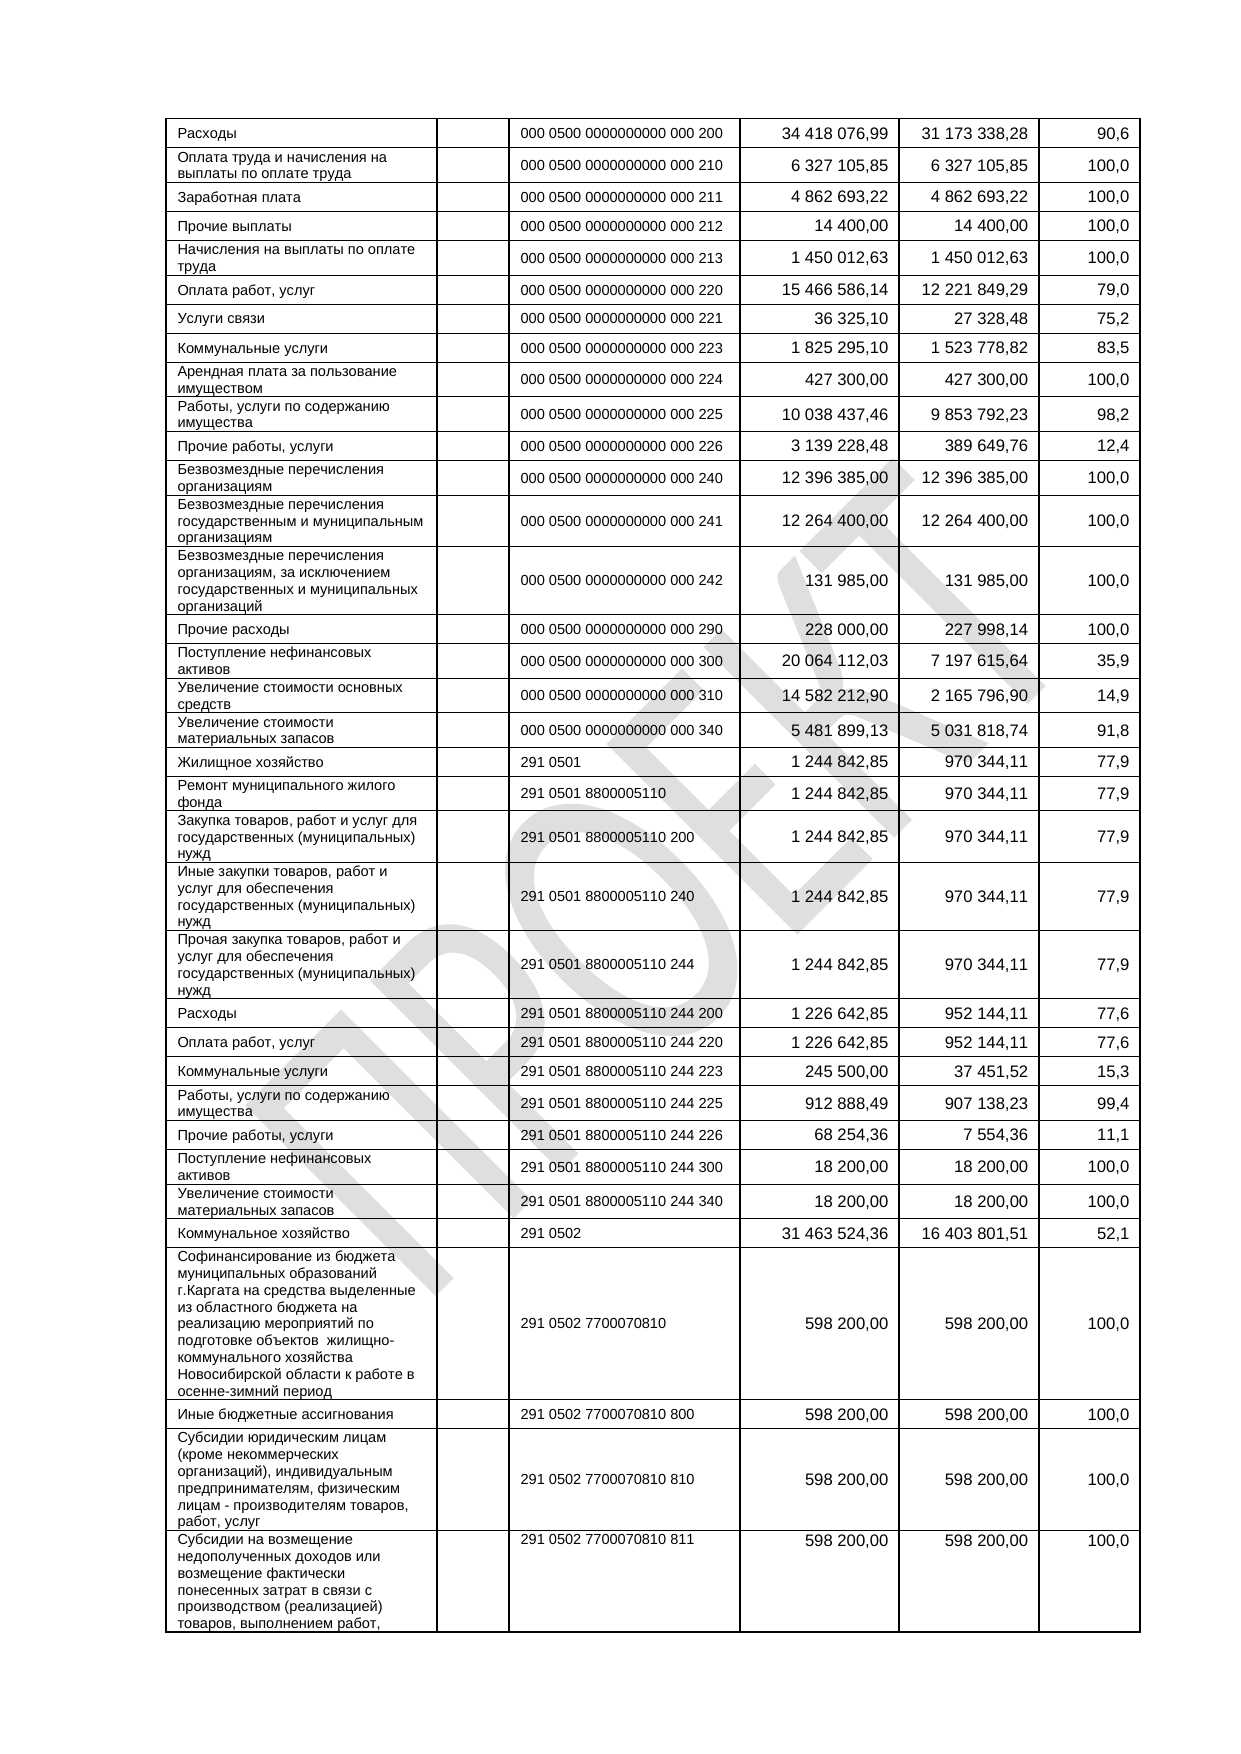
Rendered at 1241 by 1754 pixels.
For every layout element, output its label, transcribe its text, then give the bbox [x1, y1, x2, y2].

table_cell 100,0 [1040, 183, 1139, 211]
table_cell [438, 999, 508, 1027]
table_cell 16 403 801,51 [900, 1219, 1038, 1247]
table_cell 1 244 842,85 [741, 931, 898, 998]
table_cell 291 0501 8800005110 244 226 [510, 1121, 739, 1149]
table_cell 000 0500 0000000000 000 240 [510, 461, 739, 494]
table_cell [438, 1219, 508, 1247]
table_cell [438, 432, 508, 460]
table_cell 77,9 [1040, 863, 1139, 930]
table_cell Софинансирование из бюджета муниципальных образований г.Каргата на средства выделенные из областного бюджета на реализацию мероприятий по подготовке объектов жилищно-коммунального хозяйства Новосибирской области к работе в осенне-зимний период [167, 1248, 436, 1399]
table_cell [438, 1028, 508, 1056]
table_cell 000 0500 0000000000 000 224 [510, 363, 739, 396]
table_cell [438, 644, 508, 678]
table_cell 12 396 385,00 [741, 461, 898, 494]
table_cell 000 0500 0000000000 000 221 [510, 305, 739, 333]
table_cell [438, 305, 508, 333]
table_cell 31 173 338,28 [900, 119, 1038, 147]
table_cell Прочие работы, услуги [167, 1121, 436, 1149]
table_cell 1 825 295,10 [741, 334, 898, 362]
table_cell 77,6 [1040, 1028, 1139, 1056]
table_cell [438, 397, 508, 431]
table_cell 18 200,00 [741, 1185, 898, 1218]
table_cell 77,6 [1040, 999, 1139, 1027]
table_cell Прочие выплаты [167, 212, 436, 240]
table_cell 10 038 437,46 [741, 397, 898, 431]
table_cell 1 244 842,85 [741, 863, 898, 930]
table_cell Работы, услуги по содержанию имущества [167, 397, 436, 431]
table_cell 291 0501 8800005110 244 200 [510, 999, 739, 1027]
table_cell 6 327 105,85 [741, 148, 898, 182]
table_cell 228 000,00 [741, 615, 898, 643]
table_cell Работы, услуги по содержанию имущества [167, 1086, 436, 1120]
table_cell Увеличение стоимости материальных запасов [167, 1185, 436, 1218]
table_cell 131 985,00 [741, 547, 898, 614]
table_cell 1 450 012,63 [900, 241, 1038, 274]
table_cell 100,0 [1040, 363, 1139, 396]
table_cell Закупка товаров, работ и услуг для государственных (муниципальных) нужд [167, 811, 436, 862]
table_cell 291 0501 8800005110 [510, 777, 739, 810]
table_cell [438, 811, 508, 862]
table_cell 598 200,00 [741, 1248, 898, 1399]
table_cell 291 0501 8800005110 240 [510, 863, 739, 930]
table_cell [167, 1531, 436, 1631]
table_cell 3 139 228,48 [741, 432, 898, 460]
table_cell Коммунальные услуги [167, 1057, 436, 1085]
table_cell 100,0 [1040, 1248, 1139, 1399]
table_cell 970 344,11 [900, 748, 1038, 776]
table_cell 598 200,00 [741, 1400, 898, 1428]
table_cell Жилищное хозяйство [167, 748, 436, 776]
table_cell 12 396 385,00 [900, 461, 1038, 494]
table_cell 18 200,00 [741, 1150, 898, 1183]
table_cell 7 197 615,64 [900, 644, 1038, 678]
table_cell 000 0500 0000000000 000 290 [510, 615, 739, 643]
table_cell 291 0501 8800005110 244 225 [510, 1086, 739, 1120]
table_cell 598 200,00 [900, 1400, 1038, 1428]
table_cell 6 327 105,85 [900, 148, 1038, 182]
table_cell Расходы [167, 999, 436, 1027]
table_cell Увеличение стоимости основных средств [167, 679, 436, 712]
table_cell 68 254,36 [741, 1121, 898, 1149]
table_cell 291 0502 7700070810 810 [510, 1429, 739, 1530]
table_cell [438, 748, 508, 776]
table_cell [438, 1248, 508, 1399]
table_cell 1 226 642,85 [741, 999, 898, 1027]
table_cell 970 344,11 [900, 863, 1038, 930]
table_cell 000 0500 0000000000 000 310 [510, 679, 739, 712]
table_cell 000 0500 0000000000 000 220 [510, 276, 739, 303]
table_cell 37 451,52 [900, 1057, 1038, 1085]
table_cell 34 418 076,99 [741, 119, 898, 147]
table_cell [438, 777, 508, 810]
table_cell 291 0502 7700070810 [510, 1248, 739, 1399]
table_cell 291 0502 7700070810 800 [510, 1400, 739, 1428]
table_cell 100,0 [1040, 496, 1139, 546]
table_cell 14 582 212,90 [741, 679, 898, 712]
table_cell 1 523 778,82 [900, 334, 1038, 362]
table_cell [438, 713, 508, 747]
table_cell 35,9 [1040, 644, 1139, 678]
table_cell 12 264 400,00 [741, 496, 898, 546]
table_cell 912 888,49 [741, 1086, 898, 1120]
table_cell [438, 241, 508, 274]
table_cell 291 0501 8800005110 244 220 [510, 1028, 739, 1056]
table_cell 100,0 [1040, 547, 1139, 614]
table_cell [438, 863, 508, 930]
table_cell [438, 679, 508, 712]
table_cell [438, 615, 508, 643]
table_cell 12 221 849,29 [900, 276, 1038, 303]
table_cell 000 0500 0000000000 000 212 [510, 212, 739, 240]
table_cell Безвозмездные перечисления организациям [167, 461, 436, 494]
table_cell 970 344,11 [900, 777, 1038, 810]
table_cell 36 325,10 [741, 305, 898, 333]
table_cell Заработная плата [167, 183, 436, 211]
table_cell 291 0501 8800005110 200 [510, 811, 739, 862]
table_cell 1 244 842,85 [741, 777, 898, 810]
table_cell 15 466 586,14 [741, 276, 898, 303]
table_cell 100,0 [1040, 1185, 1139, 1218]
table_cell 291 0501 8800005110 244 300 [510, 1150, 739, 1183]
table_cell 131 985,00 [900, 547, 1038, 614]
table_cell 14 400,00 [900, 212, 1038, 240]
table_cell Оплата работ, услуг [167, 276, 436, 303]
table_cell Иные бюджетные ассигнования [167, 1400, 436, 1428]
table_cell 100,0 [1040, 461, 1139, 494]
table_cell 291 0501 8800005110 244 223 [510, 1057, 739, 1085]
table_cell 000 0500 0000000000 000 210 [510, 148, 739, 182]
table_cell [438, 363, 508, 396]
table_cell 15,3 [1040, 1057, 1139, 1085]
table_cell Безвозмездные перечисления организациям, за исключением государственных и муниципальных организаций [167, 547, 436, 614]
table_cell 598 200,00 [741, 1531, 898, 1631]
table_cell 427 300,00 [900, 363, 1038, 396]
table_cell [438, 1531, 508, 1631]
table_cell 100,0 [1040, 1150, 1139, 1183]
table_cell 100,0 [1040, 241, 1139, 274]
table_cell 291 0501 8800005110 244 340 [510, 1185, 739, 1218]
table_cell 598 200,00 [900, 1531, 1038, 1631]
table_cell 1 244 842,85 [741, 748, 898, 776]
table_cell 77,9 [1040, 811, 1139, 862]
table_cell 14 400,00 [741, 212, 898, 240]
table_cell 7 554,36 [900, 1121, 1038, 1149]
table_cell 5 481 899,13 [741, 713, 898, 747]
table_cell 12 264 400,00 [900, 496, 1038, 546]
table_cell Поступление нефинансовых активов [167, 644, 436, 678]
table_cell 27 328,48 [900, 305, 1038, 333]
table_cell [438, 1150, 508, 1183]
table_cell 100,0 [1040, 148, 1139, 182]
table_cell 4 862 693,22 [900, 183, 1038, 211]
table_cell [438, 1121, 508, 1149]
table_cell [510, 1531, 739, 1631]
table_cell 598 200,00 [900, 1248, 1038, 1399]
table_cell 99,4 [1040, 1086, 1139, 1120]
table_cell 83,5 [1040, 334, 1139, 362]
table_cell 952 144,11 [900, 1028, 1038, 1056]
table_cell 12,4 [1040, 432, 1139, 460]
table_cell 000 0500 0000000000 000 241 [510, 496, 739, 546]
table_cell 1 450 012,63 [741, 241, 898, 274]
table_cell 291 0501 8800005110 244 [510, 931, 739, 998]
table_cell [438, 148, 508, 182]
table_cell 000 0500 0000000000 000 213 [510, 241, 739, 274]
table_cell 79,0 [1040, 276, 1139, 303]
table_cell [438, 1400, 508, 1428]
table_cell [438, 334, 508, 362]
table_cell 77,9 [1040, 777, 1139, 810]
table_cell 14,9 [1040, 679, 1139, 712]
table_cell 100,0 [1040, 212, 1139, 240]
table_cell 5 031 818,74 [900, 713, 1038, 747]
table_cell [438, 212, 508, 240]
table_cell 100,0 [1040, 1400, 1139, 1428]
table_cell 100,0 [1040, 1429, 1139, 1530]
table_cell Прочая закупка товаров, работ и услуг для обеспечения государственных (муниципальных) нужд [167, 931, 436, 998]
table_cell [438, 276, 508, 303]
table_cell 227 998,14 [900, 615, 1038, 643]
table_cell 000 0500 0000000000 000 300 [510, 644, 739, 678]
table_cell [438, 183, 508, 211]
table_cell 598 200,00 [900, 1429, 1038, 1530]
table_cell 907 138,23 [900, 1086, 1038, 1120]
table_cell 970 344,11 [900, 931, 1038, 998]
table_cell 952 144,11 [900, 999, 1038, 1027]
table_cell 000 0500 0000000000 000 242 [510, 547, 739, 614]
table_cell 598 200,00 [741, 1429, 898, 1530]
table_cell 427 300,00 [741, 363, 898, 396]
table_cell [438, 547, 508, 614]
table_cell [438, 1086, 508, 1120]
table_cell [438, 1429, 508, 1530]
table_cell Коммунальные услуги [167, 334, 436, 362]
table_cell 77,9 [1040, 748, 1139, 776]
table_cell Увеличение стоимости материальных запасов [167, 713, 436, 747]
table_cell 4 862 693,22 [741, 183, 898, 211]
table_cell Прочие расходы [167, 615, 436, 643]
table_cell 1 226 642,85 [741, 1028, 898, 1056]
table_cell 77,9 [1040, 931, 1139, 998]
table_cell [438, 1057, 508, 1085]
table_cell Поступление нефинансовых активов [167, 1150, 436, 1183]
table_cell [438, 931, 508, 998]
table_cell Коммунальное хозяйство [167, 1219, 436, 1247]
table_cell Оплата труда и начисления на выплаты по оплате труда [167, 148, 436, 182]
table_cell 100,0 [1040, 615, 1139, 643]
table_cell 31 463 524,36 [741, 1219, 898, 1247]
table_cell 291 0501 [510, 748, 739, 776]
table_cell 98,2 [1040, 397, 1139, 431]
table_cell 000 0500 0000000000 000 223 [510, 334, 739, 362]
table_cell [438, 1185, 508, 1218]
table_cell [438, 496, 508, 546]
table_cell 970 344,11 [900, 811, 1038, 862]
table_cell Расходы [167, 119, 436, 147]
table_cell 2 165 796,90 [900, 679, 1038, 712]
table_cell 000 0500 0000000000 000 340 [510, 713, 739, 747]
table_cell Субсидии юридическим лицам (кроме некоммерческих организаций), индивидуальным предпринимателям, физическим лицам - производителям товаров, работ, услуг [167, 1429, 436, 1530]
table_cell 90,6 [1040, 119, 1139, 147]
table_cell Ремонт муниципального жилого фонда [167, 777, 436, 810]
table_cell [438, 461, 508, 494]
table_cell 20 064 112,03 [741, 644, 898, 678]
table_cell 291 0502 [510, 1219, 739, 1247]
table_cell Иные закупки товаров, работ и услуг для обеспечения государственных (муниципальных) нужд [167, 863, 436, 930]
table_cell Оплата работ, услуг [167, 1028, 436, 1056]
table_cell 245 500,00 [741, 1057, 898, 1085]
table_cell 9 853 792,23 [900, 397, 1038, 431]
table_cell Арендная плата за пользование имуществом [167, 363, 436, 396]
table_cell 000 0500 0000000000 000 225 [510, 397, 739, 431]
table_cell 91,8 [1040, 713, 1139, 747]
table_cell 52,1 [1040, 1219, 1139, 1247]
table_cell Прочие работы, услуги [167, 432, 436, 460]
table_cell 11,1 [1040, 1121, 1139, 1149]
table_cell Начисления на выплаты по оплате труда [167, 241, 436, 274]
table_cell Безвозмездные перечисления государственным и муниципальным организациям [167, 496, 436, 546]
table_cell 000 0500 0000000000 000 211 [510, 183, 739, 211]
table_cell Услуги связи [167, 305, 436, 333]
table_cell 18 200,00 [900, 1150, 1038, 1183]
table_cell 000 0500 0000000000 000 200 [510, 119, 739, 147]
table_cell 389 649,76 [900, 432, 1038, 460]
table_cell 1 244 842,85 [741, 811, 898, 862]
table_cell [438, 119, 508, 147]
table_cell 100,0 [1040, 1531, 1139, 1631]
table_cell 18 200,00 [900, 1185, 1038, 1218]
table_cell 000 0500 0000000000 000 226 [510, 432, 739, 460]
table_cell 75,2 [1040, 305, 1139, 333]
